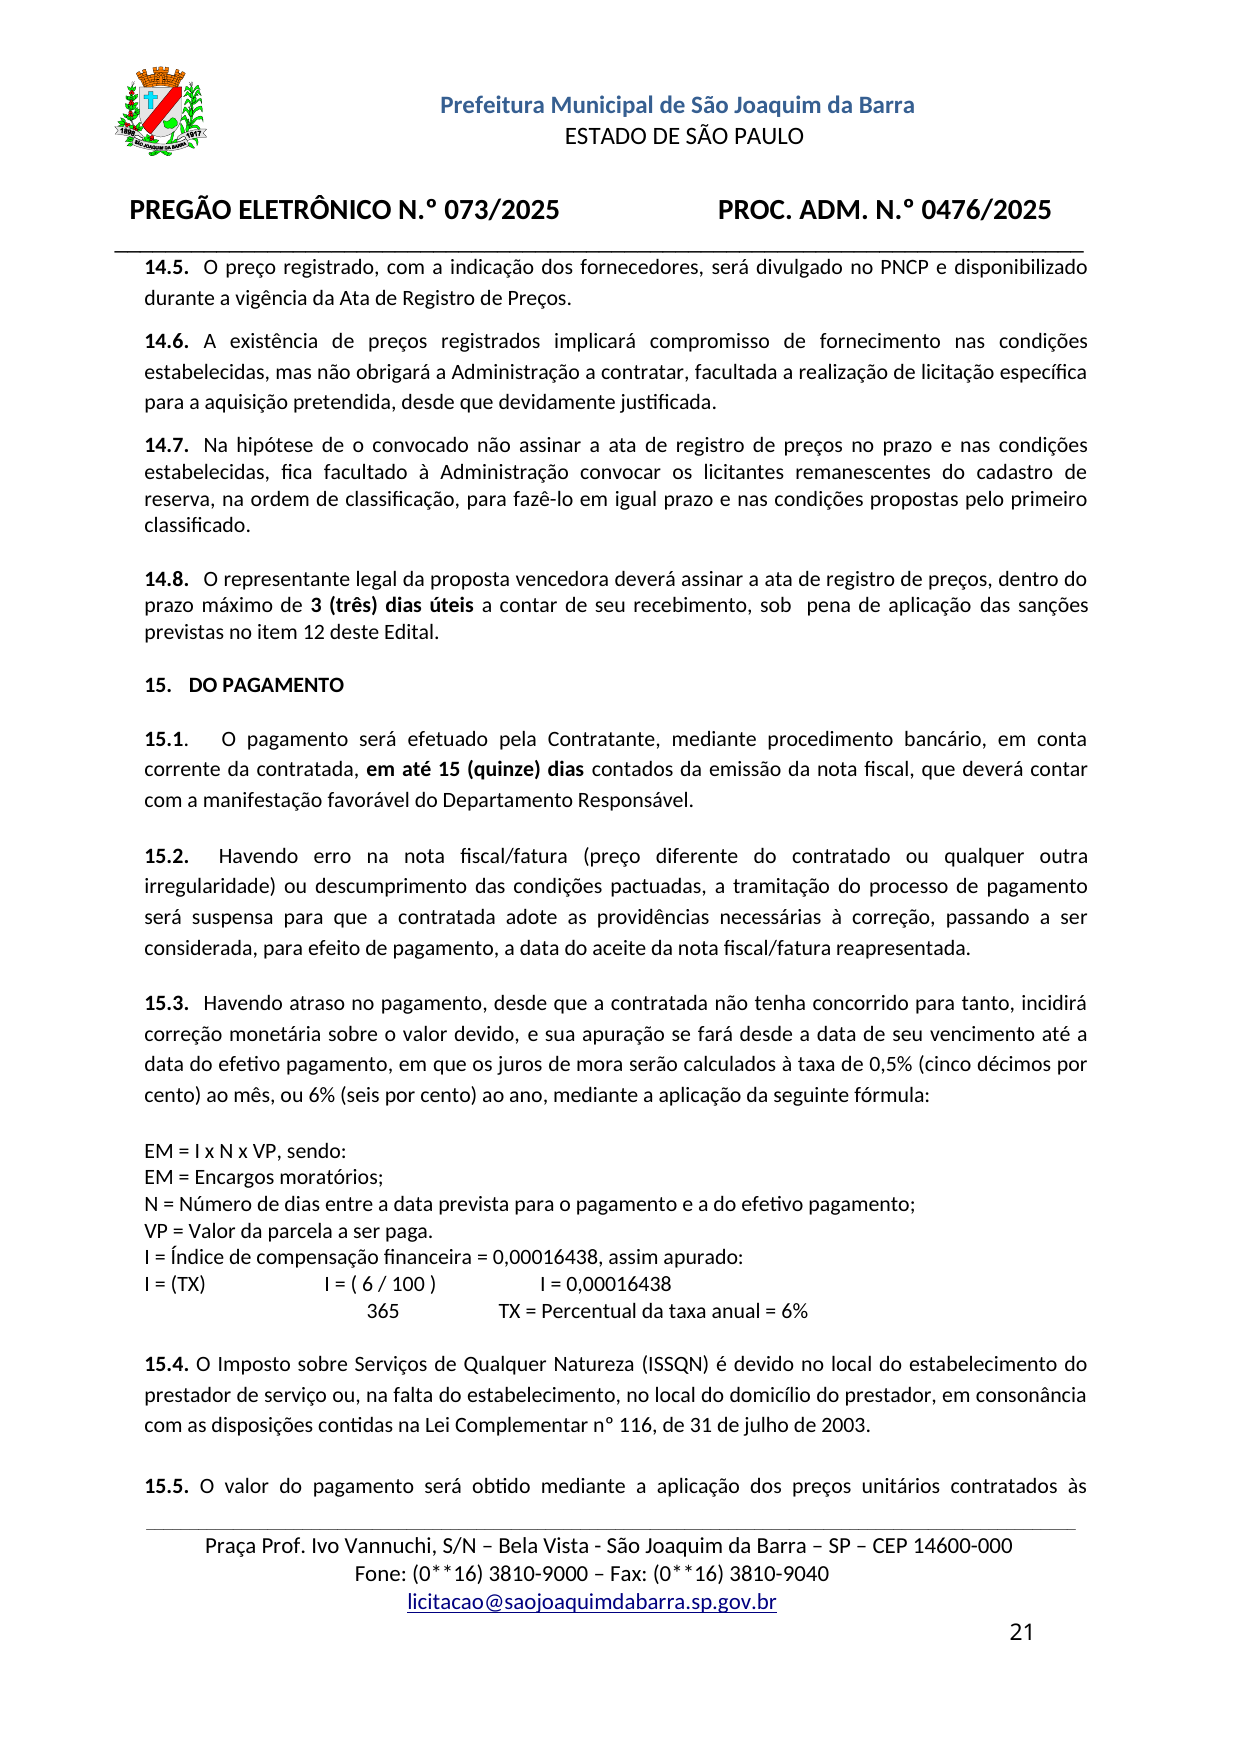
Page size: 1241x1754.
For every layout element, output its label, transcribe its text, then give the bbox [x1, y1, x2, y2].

text EM = I x N x VP, sendo: [144, 1137, 1089, 1163]
text I = Índice de compensação financeira = 0,00016438, assim apurado: [144, 1243, 1107, 1270]
text N = Número de dias entre a data prevista para o pagamento e a do efetivo pagamento; [144, 1190, 1107, 1217]
text 15.2. Havendo erro na nota fiscal/fatura (preço diferente do contratado ou qualquer outra irregularidade) ou descumprimento das condições pactuadas, a tramitação do processo de pagamento será suspensa para que a contratada adote as providências necessárias à correção, passando a ser considerada, para efeito de pagamento, a data do aceite da nota fiscal/fatura reapresentada. [144, 842, 1089, 960]
text 15.3. Havendo atraso no pagamento, desde que a contratada não tenha concorrido para tanto, incidirá correção monetária sobre o valor devido, e sua apuração se fará desde a data de seu vencimento até a data do efetivo pagamento, em que os juros de mora serão calculados à taxa de 0,5% (cinco décimos por cento) ao mês, ou 6% (seis por cento) ao ano, mediante a aplicação da seguinte fórmula: [144, 989, 1089, 1108]
list Na hipótese de o convocado não assinar a ata de registro de preços no prazo e nas condições estabelecidas, fica facultado à Administração convocar os licitantes remanescentes do cadastro de reserva, na ordem de classificação, para fazê-lo em igual prazo e nas condições propostas pelo primeiro classificado. [144, 432, 1089, 538]
text VP = Valor da parcela a ser paga. [144, 1217, 1107, 1243]
list O preço registrado, com a indicação dos fornecedores, será divulgado no PNCP e disponibilizado durante a vigência da Ata de Registro de Preços. [144, 253, 1089, 311]
list O representante legal da proposta vencedora deverá assinar a ata de registro de preços, dentro do prazo máximo de 3 (três) dias úteis a contar de seu recebimento, sob pena de aplicação das sanções previstas no item 12 deste Edital. [144, 565, 1089, 645]
text I = (TX) I = ( 6 / 100 ) I = 0,00016438 [144, 1270, 1107, 1297]
subtitle DO PAGAMENTO [144, 672, 1089, 698]
text 15.4. O Imposto sobre Serviços de Qualquer Natureza (ISSQN) é devido no local do estabelecimento do prestador de serviço ou, na falta do estabelecimento, no local do domicílio do prestador, em consonância com as disposições contidas na Lei Complementar nº 116, de 31 de julho de 2003. [144, 1350, 1089, 1438]
list A existência de preços registrados implicará compromisso de fornecimento nas condições estabelecidas, mas não obrigará a Administração a contratar, facultada a realização de licitação específica para a aquisição pretendida, desde que devidamente justificada. [144, 327, 1089, 415]
text EM = Encargos moratórios; [144, 1163, 1107, 1190]
text 365 TX = Percentual da taxa anual = 6% [144, 1297, 1107, 1323]
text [144, 1473, 1089, 1499]
text 15.1. O pagamento será efetuado pela Contratante, mediante procedimento bancário, em conta corrente da contratada, em até 15 (quinze) dias contados da emissão da nota fiscal, que deverá contar com a manifestação favorável do Departamento Responsável. [144, 725, 1089, 813]
